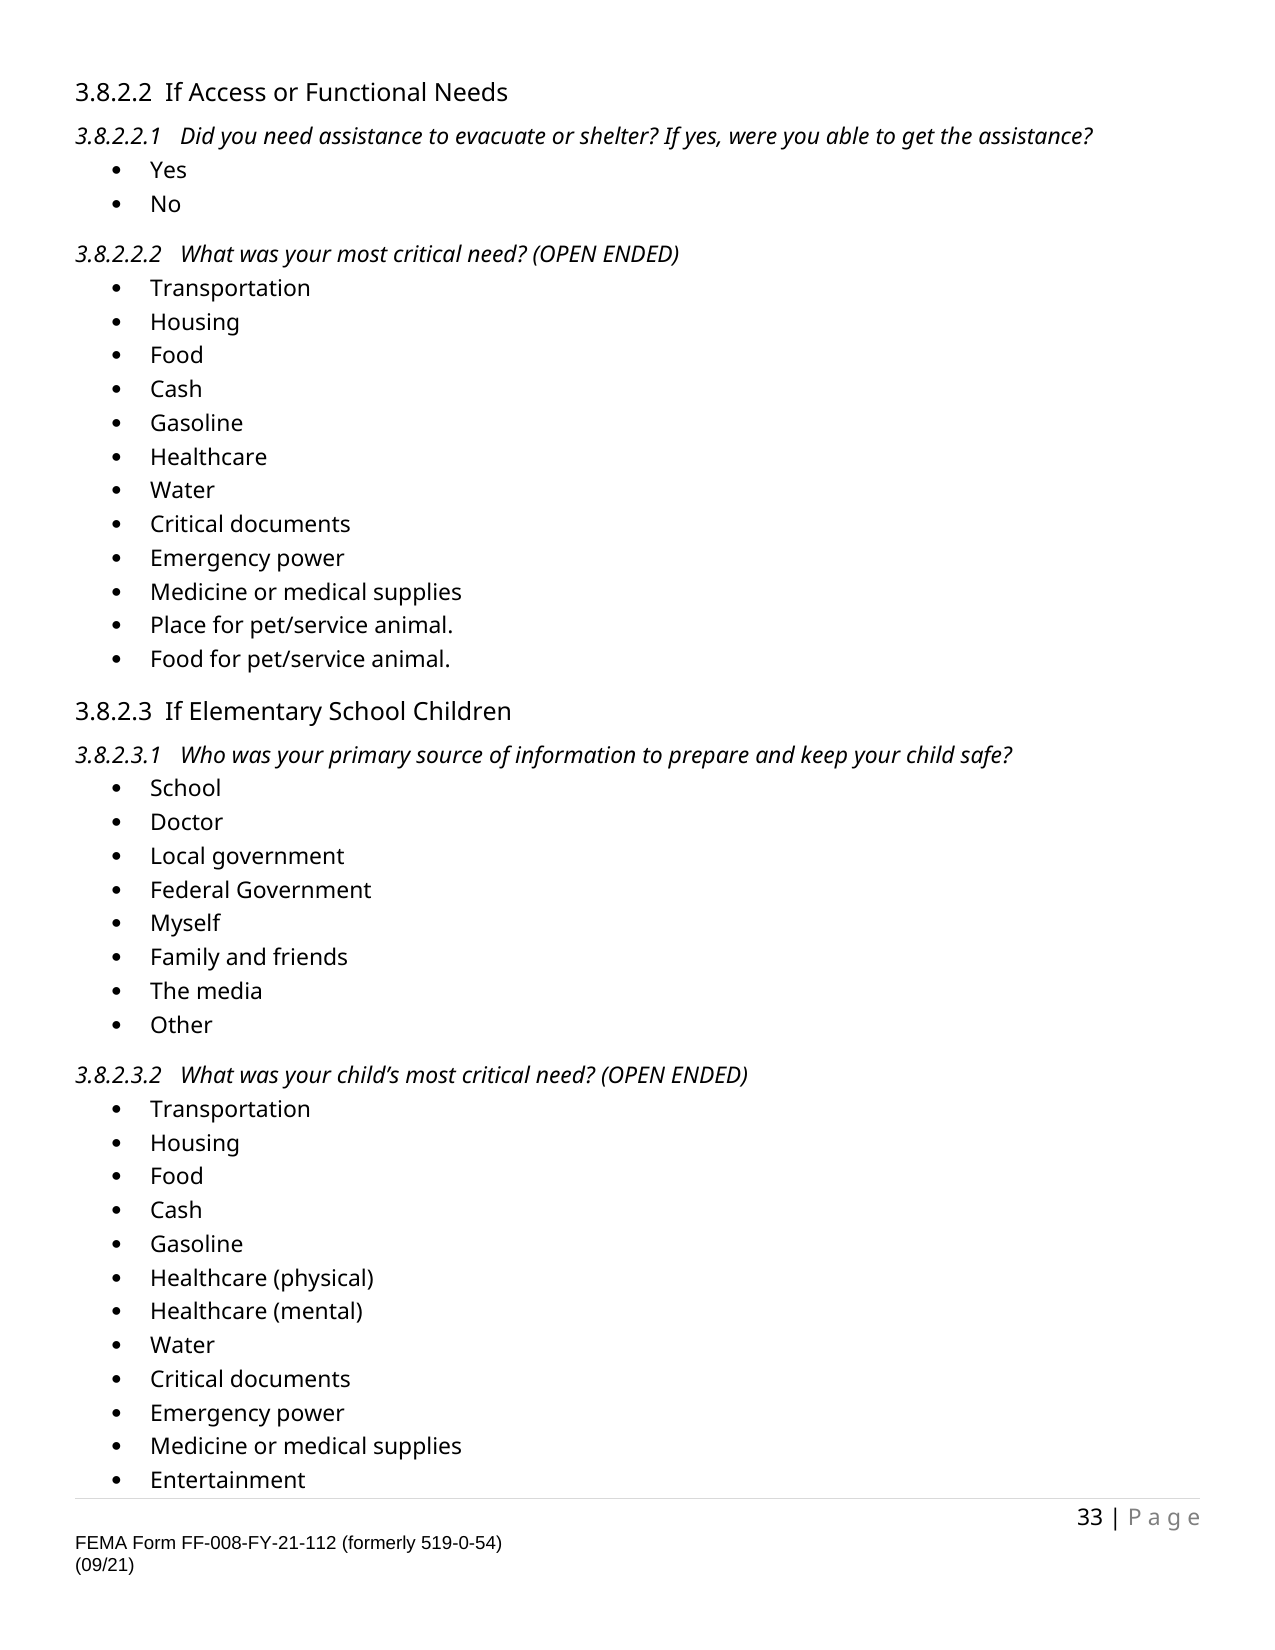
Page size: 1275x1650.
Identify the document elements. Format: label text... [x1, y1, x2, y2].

list Place for pet/service animal. [112, 609, 1200, 641]
subtitle If Elementary School Children [75, 693, 1200, 727]
list Family and friends [112, 941, 1200, 972]
list Entertainment [112, 1464, 1200, 1495]
list Food for pet/service animal. [112, 643, 1200, 674]
list Doctor [112, 806, 1200, 837]
list Local government [112, 840, 1200, 871]
subtitle What was your child’s most critical need? (OPEN ENDED) [75, 1059, 1200, 1090]
list Other [112, 1008, 1200, 1040]
list Yes [112, 154, 1200, 185]
list Emergency power [112, 542, 1200, 573]
list Housing [112, 1126, 1200, 1158]
list Housing [112, 306, 1200, 337]
list Gasoline [112, 407, 1200, 438]
list Water [112, 1329, 1200, 1360]
list Cash [112, 1194, 1200, 1225]
list Emergency power [112, 1396, 1200, 1428]
list Medicine or medical supplies [112, 576, 1200, 607]
list Critical documents [112, 1363, 1200, 1394]
list The media [112, 975, 1200, 1006]
list Myself [112, 907, 1200, 938]
list Critical documents [112, 508, 1200, 539]
subtitle If Access or Functional Needs [75, 75, 1200, 109]
subtitle Did you need assistance to evacuate or shelter? If yes, were you able to get the assistance? [75, 120, 1200, 151]
list Medicine or medical supplies [112, 1430, 1200, 1461]
list Cash [112, 373, 1200, 404]
list Gasoline [112, 1228, 1200, 1259]
list Federal Government [112, 873, 1200, 905]
subtitle Who was your primary source of information to prepare and keep your child safe? [75, 738, 1200, 770]
list Healthcare (physical) [112, 1261, 1200, 1293]
list Food [112, 339, 1200, 371]
list Food [112, 1160, 1200, 1191]
list Transportation [112, 272, 1200, 303]
list Transportation [112, 1093, 1200, 1124]
list No [112, 188, 1200, 219]
list Water [112, 474, 1200, 506]
list School [112, 772, 1200, 803]
list Healthcare [112, 441, 1200, 472]
list Healthcare (mental) [112, 1295, 1200, 1326]
subtitle What was your most critical need? (OPEN ENDED) [75, 238, 1200, 269]
